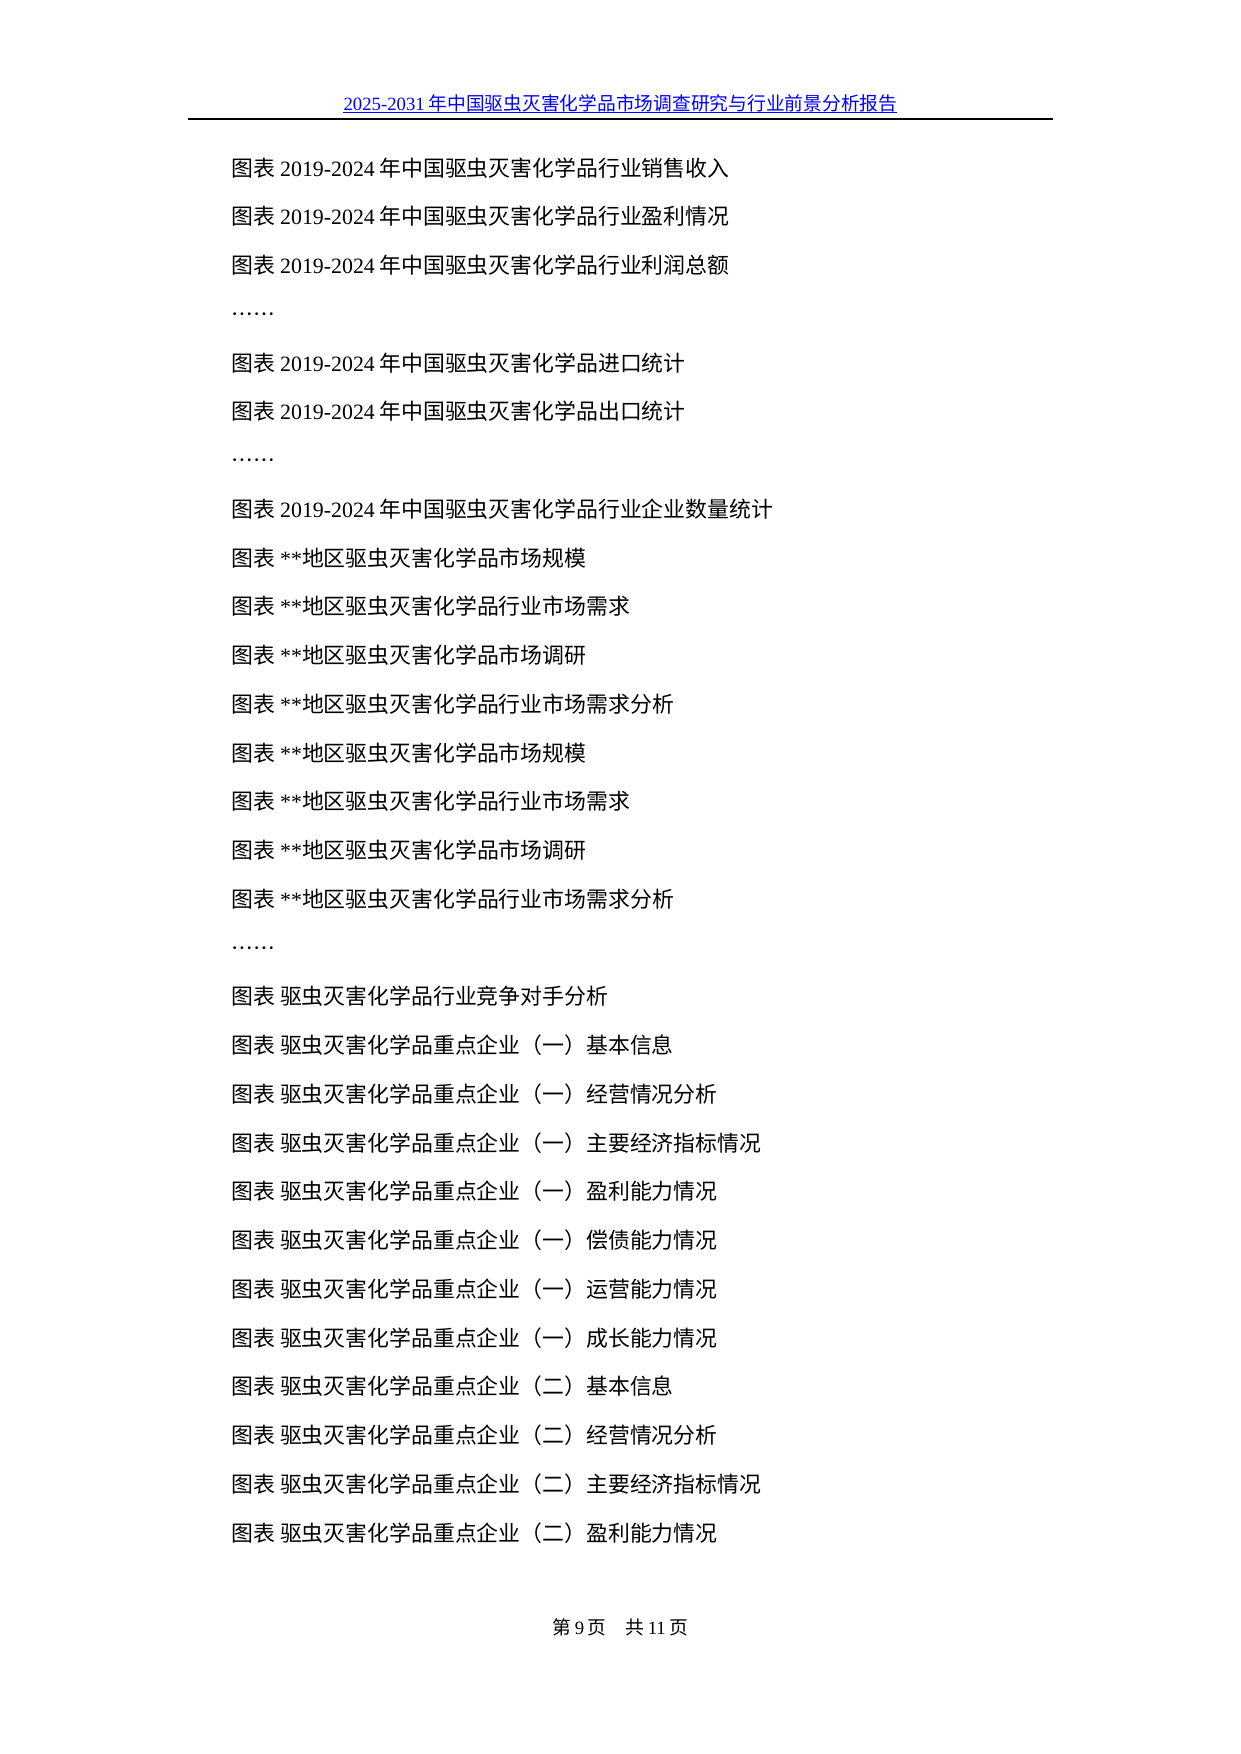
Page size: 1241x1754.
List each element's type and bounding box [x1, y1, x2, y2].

text [187, 150, 1053, 1548]
